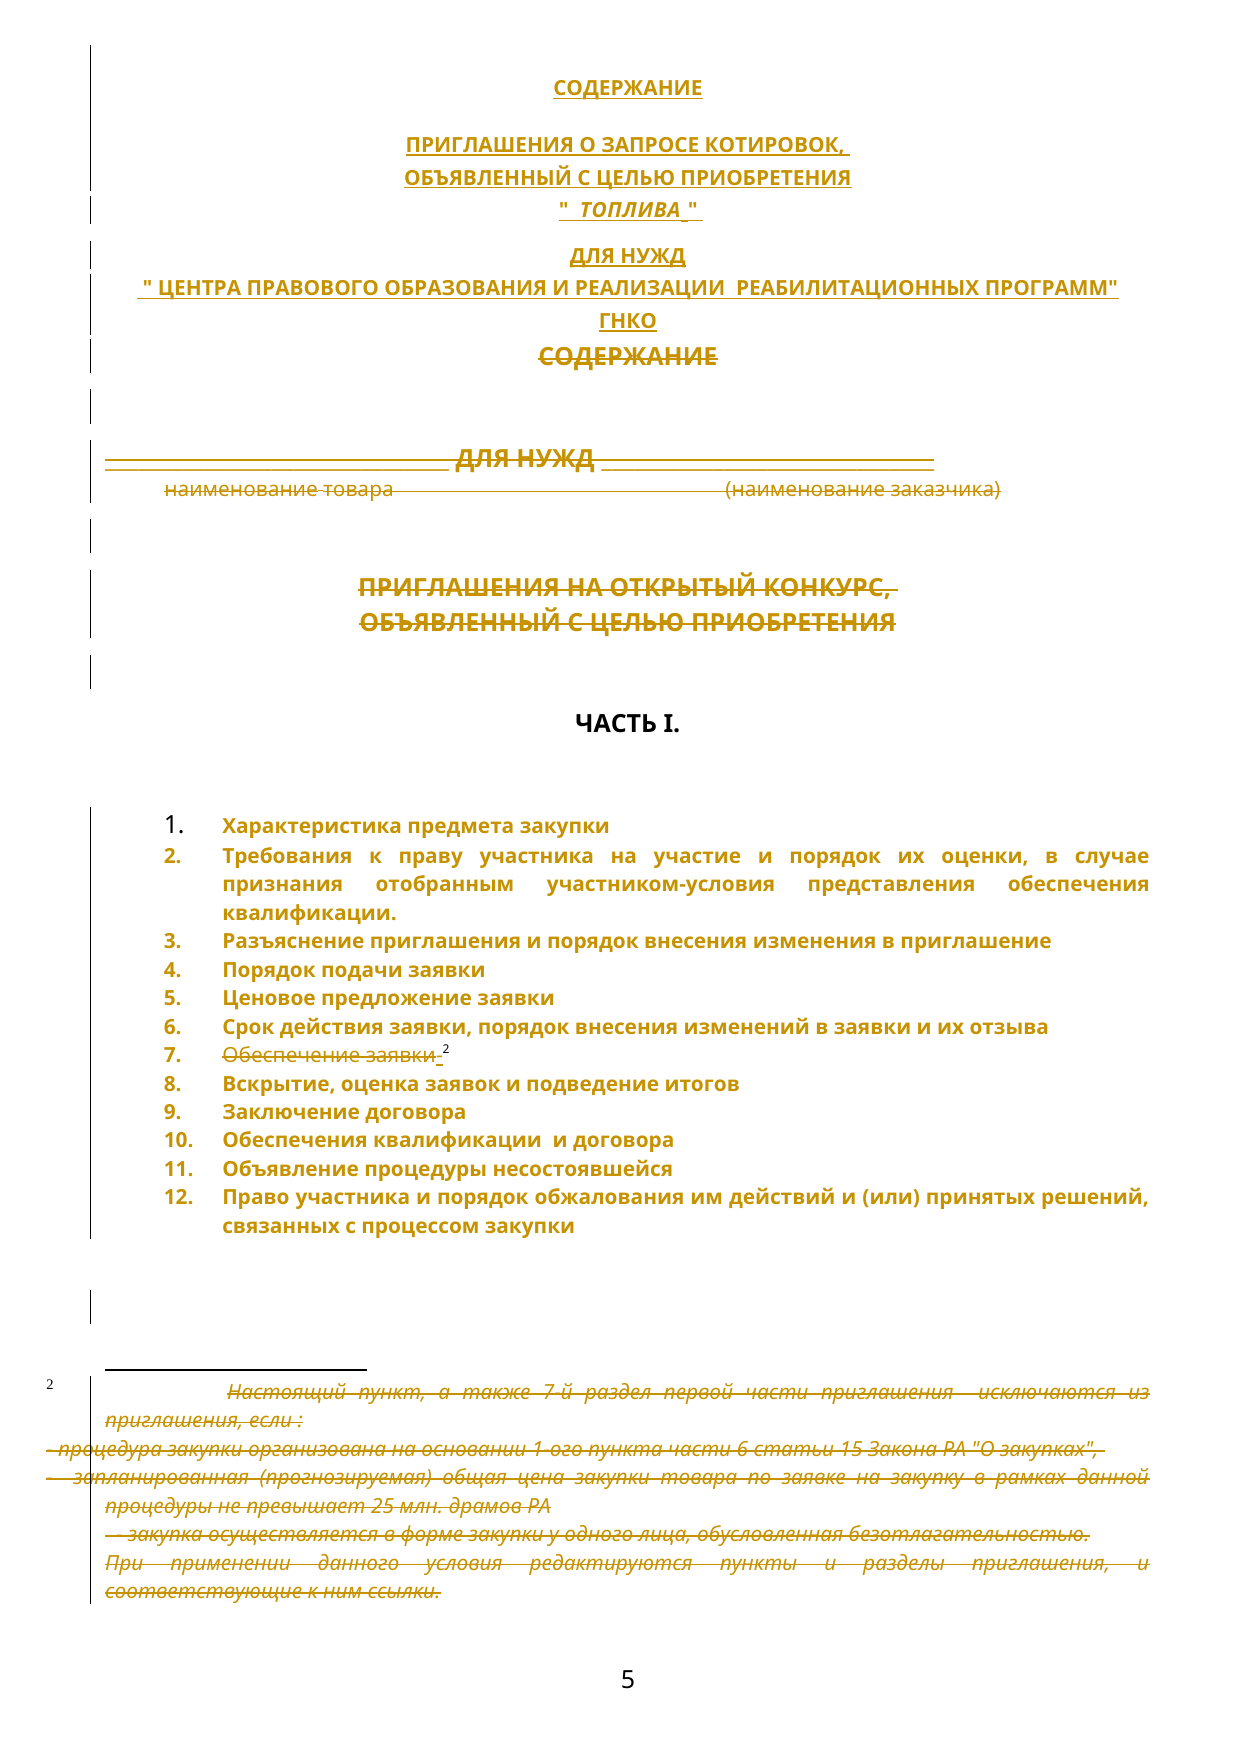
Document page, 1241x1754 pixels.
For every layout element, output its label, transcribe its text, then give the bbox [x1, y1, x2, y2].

text 3. Разъяснение приглашения и порядок внесения изменения в приглашение [163, 926, 1150, 955]
text 10. Обеспечения квалификации и договора [163, 1126, 1150, 1154]
text 1. Характеристика предмета закупки [163, 807, 1150, 841]
text ЧАСТЬ I. [105, 706, 1150, 740]
text 4. Порядок подачи заявки [163, 955, 1150, 983]
text 2. Требования к праву участника на участие и порядок их оценки, в случае признания отобранным участником-условия представления обеспечения квалификации. [163, 841, 1150, 926]
text 12. Право участника и порядок обжалования им действий и (или) принятых решений, связанных с процессом закупки [163, 1182, 1150, 1239]
text 5. Ценовое предложение заявки [163, 983, 1150, 1012]
text 7. [163, 1040, 1150, 1069]
text 11. Объявление процедуры несостоявшейся [163, 1154, 1150, 1182]
text 6. Срок действия заявки, порядок внесения изменений в заявки и их отзыва [163, 1012, 1150, 1040]
text 8. Вскрытие, оценка заявок и подведение итогов [163, 1069, 1150, 1097]
text 9. Заключение договора [163, 1097, 1150, 1126]
